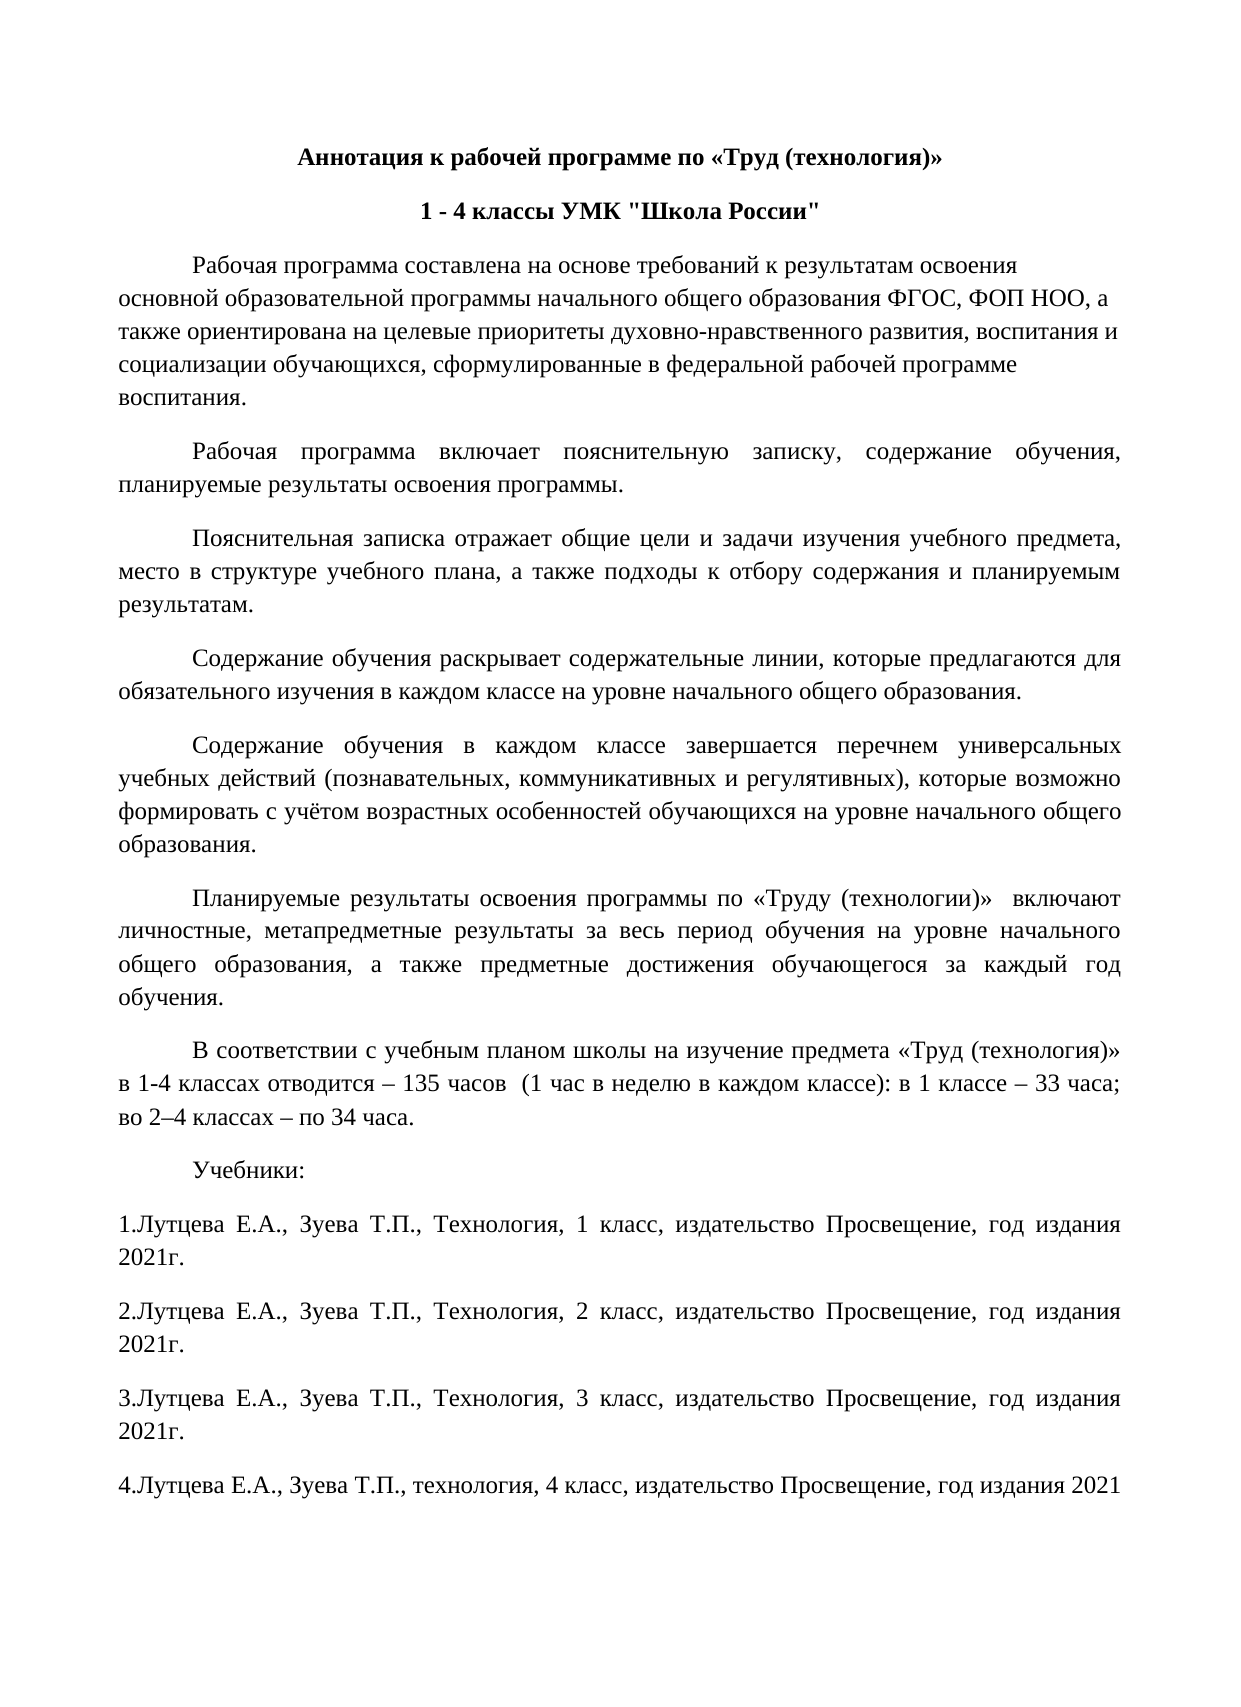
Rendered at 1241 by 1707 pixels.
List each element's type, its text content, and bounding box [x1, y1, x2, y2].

text Аннотация к рабочей программе по «Труд (технология)» [118, 142, 1122, 171]
text Рабочая программа включает пояснительную записку, содержание обучения, планируемые результаты освоения программы. [118, 436, 1122, 498]
text 1.Лутцева Е.А., Зуева Т.П., Технология, 1 класс, издательство Просвещение, год издания 2021г. [118, 1209, 1122, 1271]
text Содержание обучения в каждом классе завершается перечнем универсальных учебных действий (познавательных, коммуникативных и регулятивных), которые возможно формировать с учётом возрастных особенностей обучающихся на уровне начального общего образования. [118, 730, 1122, 857]
text 3.Лутцева Е.А., Зуева Т.П., Технология, 3 класс, издательство Просвещение, год издания 2021г. [118, 1383, 1122, 1445]
text Содержание обучения раскрывает содержательные линии, которые предлагаются для обязательного изучения в каждом классе на уровне начального общего образования. [118, 643, 1122, 704]
text Планируемые результаты освоения программы по «Труду (технологии)» включают личностные, метапредметные результаты за весь период обучения на уровне начального общего образования, а также предметные достижения обучающегося за каждый год обучения. [118, 883, 1122, 1010]
text 2.Лутцева Е.А., Зуева Т.П., Технология, 2 класс, издательство Просвещение, год издания 2021г. [118, 1296, 1122, 1358]
text 4.Лутцева Е.А., Зуева Т.П., технология, 4 класс, издательство Просвещение, год издания 2021 [118, 1470, 1122, 1499]
text Рабочая программа составлена на основе требований к результатам освоения основной образовательной программы начального общего образования ФГОС, ФОП НОО, а также ориентирована на целевые приоритеты духовно-нравственного развития, воспитания и социализации обучающихся, сформулированные в федеральной рабочей программе воспитания. [118, 250, 1122, 411]
text Учебники: [118, 1155, 1122, 1184]
text В соответствии с учебным планом школы на изучение предмета «Труд (технология)» в 1-4 классах отводится – 135 часов (1 час в неделю в каждом классе): в 1 классе – 33 часа; во 2–4 классах – по 34 часа. [118, 1036, 1122, 1130]
text 1 - 4 классы УМК "Школа России" [118, 196, 1122, 225]
text Пояснительная записка отражает общие цели и задачи изучения учебного предмета, место в структуре учебного плана, а также подходы к отбору содержания и планируемым результатам. [118, 523, 1122, 618]
